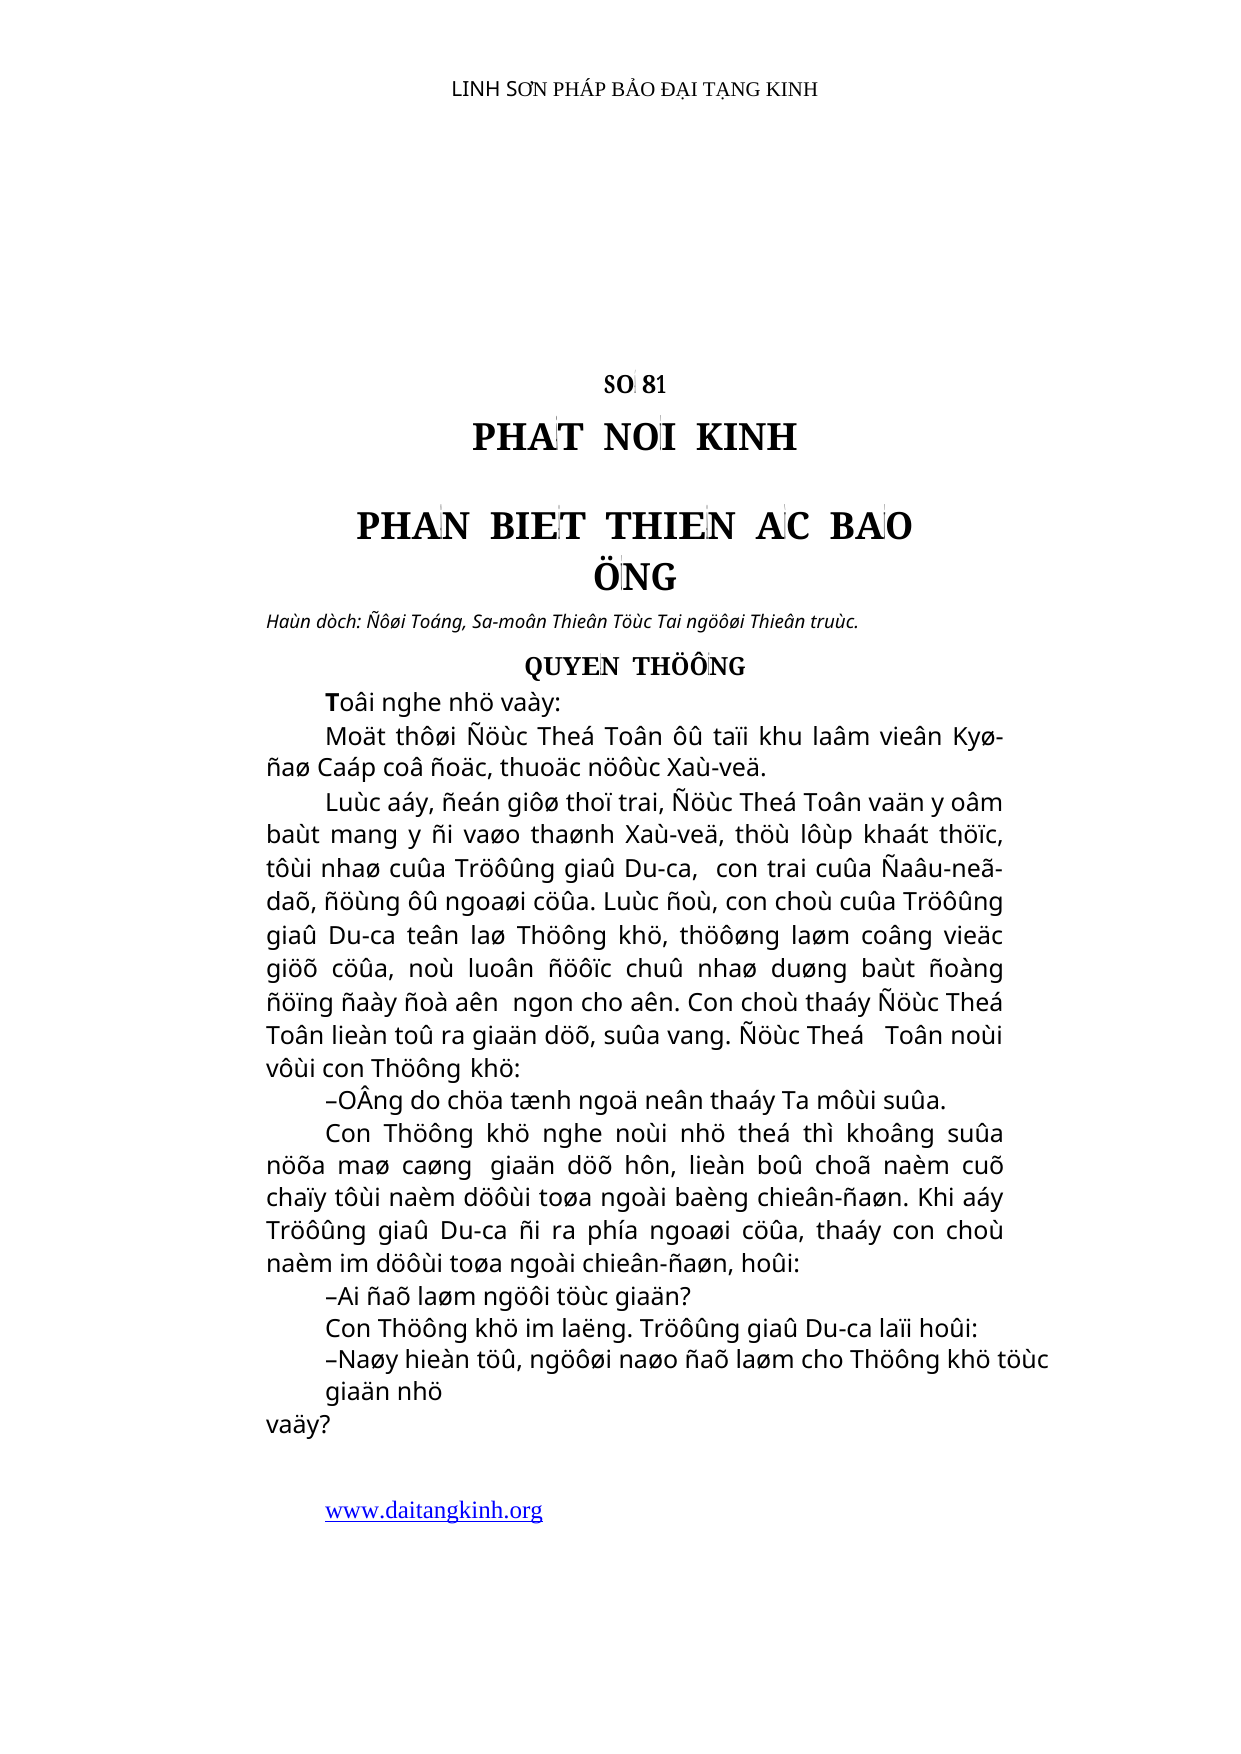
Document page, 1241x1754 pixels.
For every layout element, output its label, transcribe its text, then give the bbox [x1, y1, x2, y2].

text Toâi nghe nhö vaày: [325, 685, 1065, 718]
title PHAÂN BIEÄT THIEÄN AÙC BAÙO ÖÙNG [309, 499, 961, 602]
text –Ai ñaõ laøm ngöôi töùc giaän? [325, 1279, 1065, 1312]
text –OÂng do chöa tænh ngoä neân thaáy Ta môùi suûa. [325, 1085, 1065, 1116]
text Moät thôøi Ñöùc Theá Toân ôû taïi khu laâm vieân Kyø-ñaø Caáp coâ ñoäc, thuoäc nöôùc Xaù-veä. [266, 719, 1004, 784]
text QUYEÅN THÖÔÏNG [309, 648, 961, 682]
title PHAÄT NOÙI KINH [308, 410, 961, 461]
text Con Thöông khö im laëng. Tröôûng giaû Du-ca laïi hoûi: [325, 1312, 1065, 1343]
text Con Thöông khö nghe noùi nhö theá thì khoâng suûa nöõa maø caøng giaän döõ hôn, lieàn boû choã naèm cuõ chaïy tôùi naèm döôùi toøa ngoài baèng chieân-ñaøn. Khi aáy Tröôûng giaû Du-ca ñi ra phía ngoaøi cöûa, thaáy con choù naèm im döôùi toøa ngoài chieân-ñaøn, hoûi: [266, 1116, 1004, 1279]
text LINH SƠN PHÁP BẢO ĐẠI TẠNG KINH [308, 74, 961, 103]
text Haùn dòch: Ñôøi Toáng, Sa-moân Thieân Töùc Tai ngöôøi Thieân truùc. [266, 609, 1065, 634]
text Luùc aáy, ñeán giôø thoï trai, Ñöùc Theá Toân vaän y oâm baùt mang y ñi vaøo thaønh Xaù-veä, thöù lôùp khaát thöïc, tôùi nhaø cuûa Tröôûng giaû Du-ca, con trai cuûa Ñaâu-neã-daõ, ñöùng ôû ngoaøi cöûa. Luùc ñoù, con choù cuûa Tröôûng giaû Du-ca teân laø Thöông khö, thöôøng laøm coâng vieäc giöõ cöûa, noù luoân ñöôïc chuû nhaø duøng baùt ñoàng ñöïng ñaày ñoà aên ngon cho aên. Con choù thaáy Ñöùc Theá Toân lieàn toû ra giaän döõ, suûa vang. Ñöùc Theá Toân noùi vôùi con Thöông khö: [266, 784, 1004, 1085]
text www.daitangkinh.org [325, 1496, 1065, 1524]
text vaäy? [266, 1406, 1065, 1441]
text –Naøy hieàn töû, ngöôøi naøo ñaõ laøm cho Thöông khö töùc giaän nhö [325, 1343, 1065, 1406]
text SOÁ 81 [309, 366, 961, 400]
